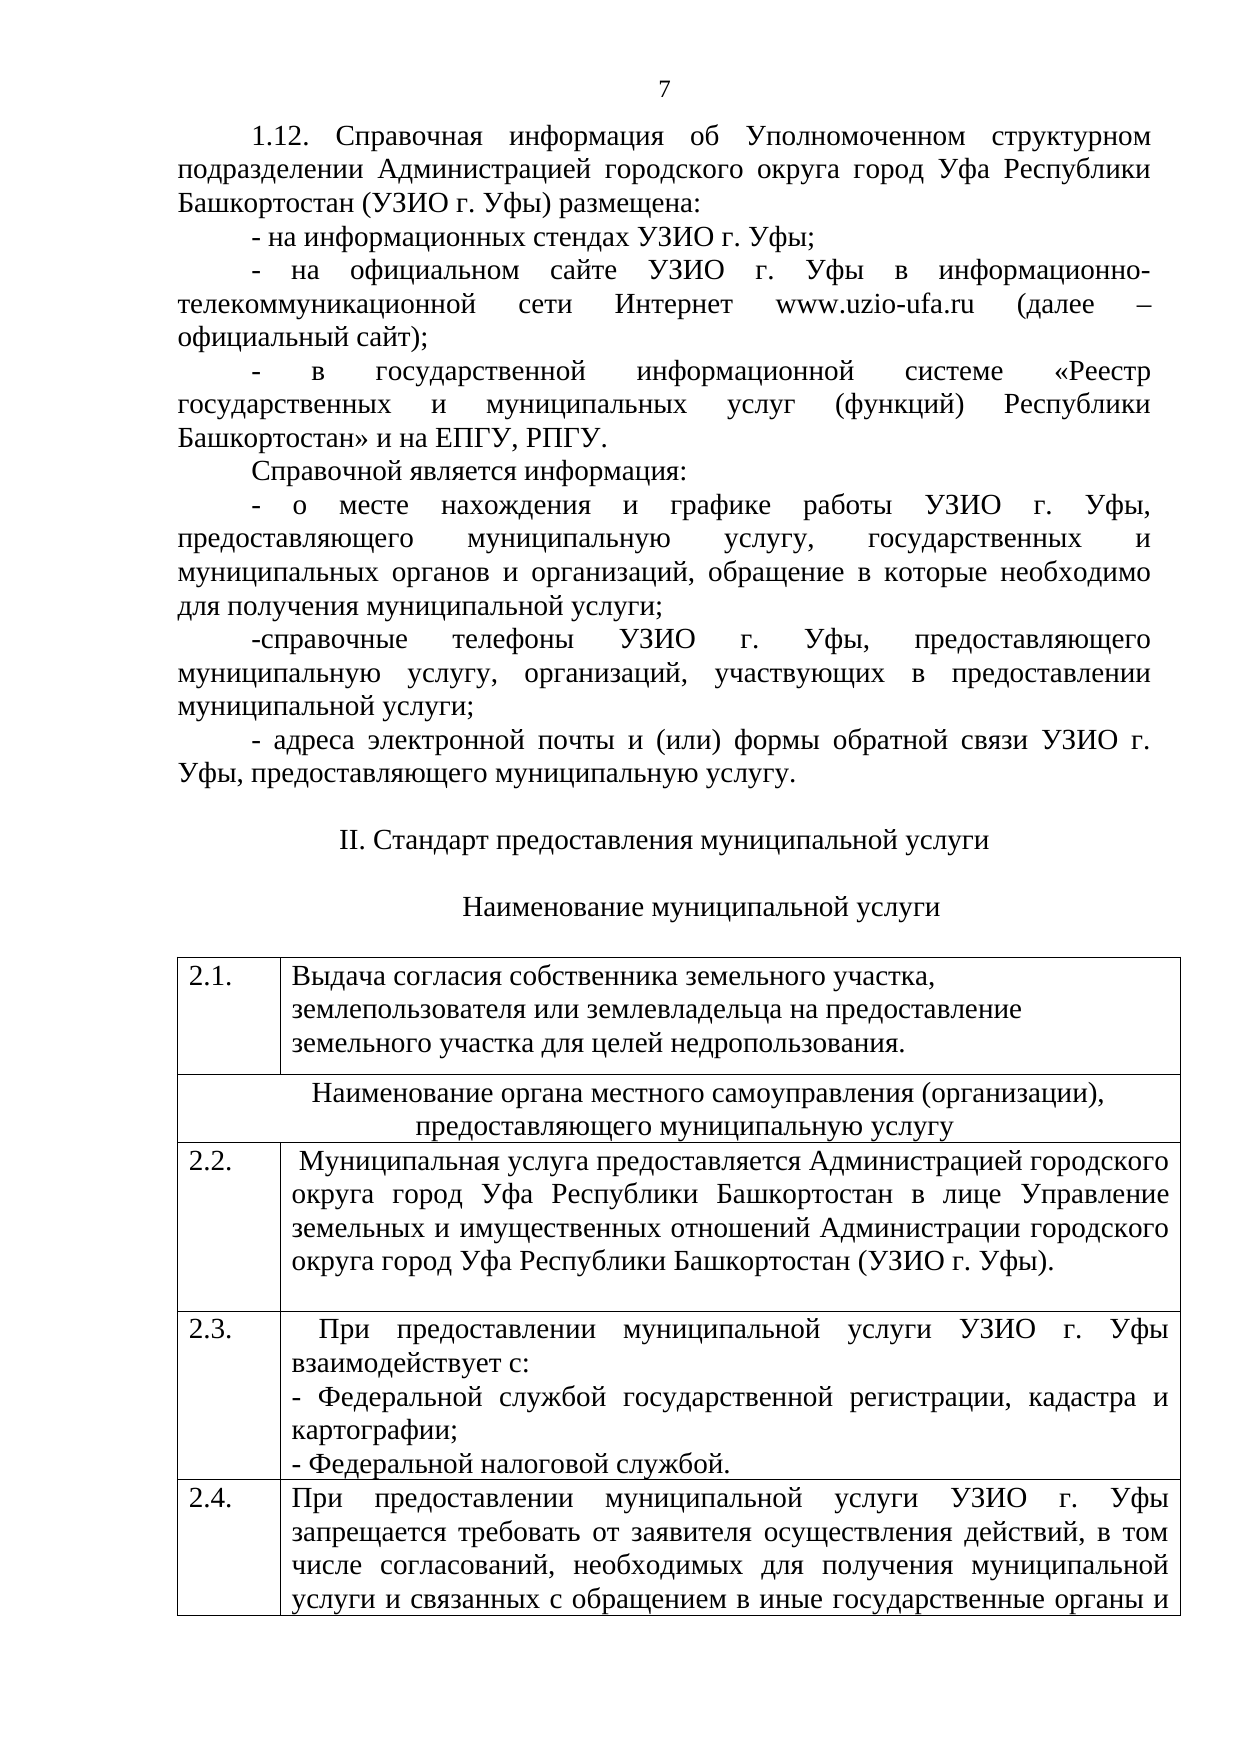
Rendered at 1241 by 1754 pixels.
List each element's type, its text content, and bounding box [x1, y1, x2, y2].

table_cell Наименование органа местного самоуправления (организации), предоставляющего муниципальную услугу [178, 1075, 1180, 1142]
text - в государственной информационной системе «Реестр государственных и муниципальных услуг (функций) Республики Башкортостан» и на ЕПГУ, РПГУ. [177, 353, 1152, 453]
text Наименование муниципальной услуги [177, 889, 1152, 923]
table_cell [281, 1480, 1180, 1614]
text Справочной является информация: [177, 453, 1152, 487]
text - о месте нахождения и графике работы УЗИО г. Уфы, предоставляющего муниципальную услугу, государственных и муниципальных органов и организаций, обращение в которые необходимо для получения муниципальной услуги; [177, 487, 1152, 621]
table_header Выдача согласия собственника земельного участка, землепользователя или землевладельца на предоставление земельного участка для целей недропользования. [281, 958, 1180, 1074]
table_cell Муниципальная услуга предоставляется Администрацией городского округа город Уфа Республики Башкортостан в лице Управление земельных и имущественных отношений Администрации городского округа город Уфа Республики Башкортостан (УЗИО г. Уфы). [281, 1143, 1180, 1311]
text - на информационных стендах УЗИО г. Уфы; [177, 219, 1152, 252]
table_cell При предоставлении муниципальной услуги УЗИО г. Уфы взаимодействует с: - Федеральной службой государственной регистрации, кадастра и картографии; - Федеральной налоговой службой. [281, 1312, 1180, 1479]
text - на официальном сайте УЗИО г. Уфы в информационно-телекоммуникационной сети Интернет www.uzio-ufa.ru (далее – официальный сайт); [177, 252, 1152, 353]
table_cell 2.3. [178, 1312, 280, 1479]
text 1.12. Справочная информация об Уполномоченном структурном подразделении Администрацией городского округа город Уфа Республики Башкортостан (УЗИО г. Уфы) размещена: [177, 118, 1152, 219]
text - адреса электронной почты и (или) формы обратной связи УЗИО г. Уфы, предоставляющего муниципальную услугу. [177, 722, 1152, 789]
table_header 2.1. [178, 958, 280, 1074]
text -справочные телефоны УЗИО г. Уфы, предоставляющего муниципальную услугу, организаций, участвующих в предоставлении муниципальной услуги; [177, 621, 1152, 722]
table_cell 2.4. [178, 1480, 280, 1614]
table_cell 2.2. [178, 1143, 280, 1311]
text II. Стандарт предоставления муниципальной услуги [177, 822, 1152, 856]
